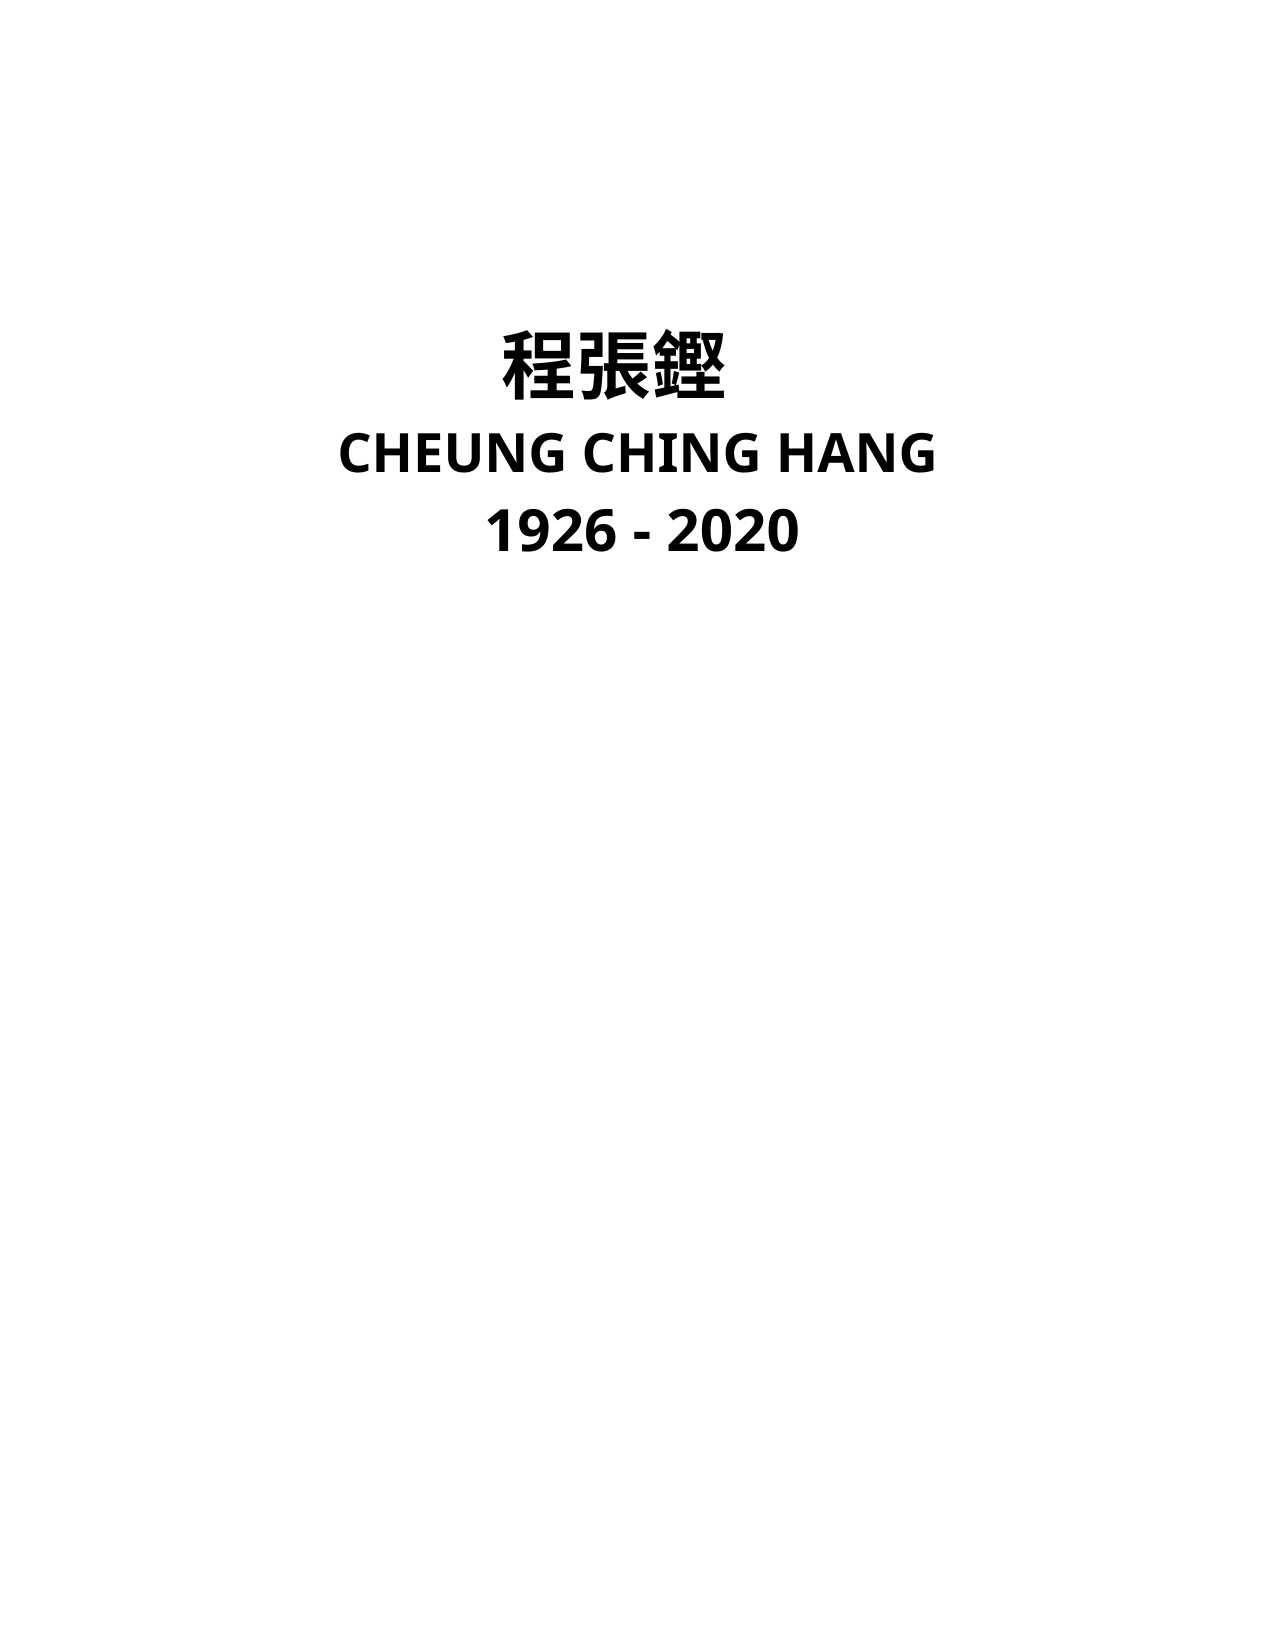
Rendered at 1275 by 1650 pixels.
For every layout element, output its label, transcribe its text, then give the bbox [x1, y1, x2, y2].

text 1926 - 2020 [150, 488, 1125, 568]
text 程張鏗 [150, 306, 1125, 415]
text CHEUNG CHING HANG [150, 415, 1125, 488]
